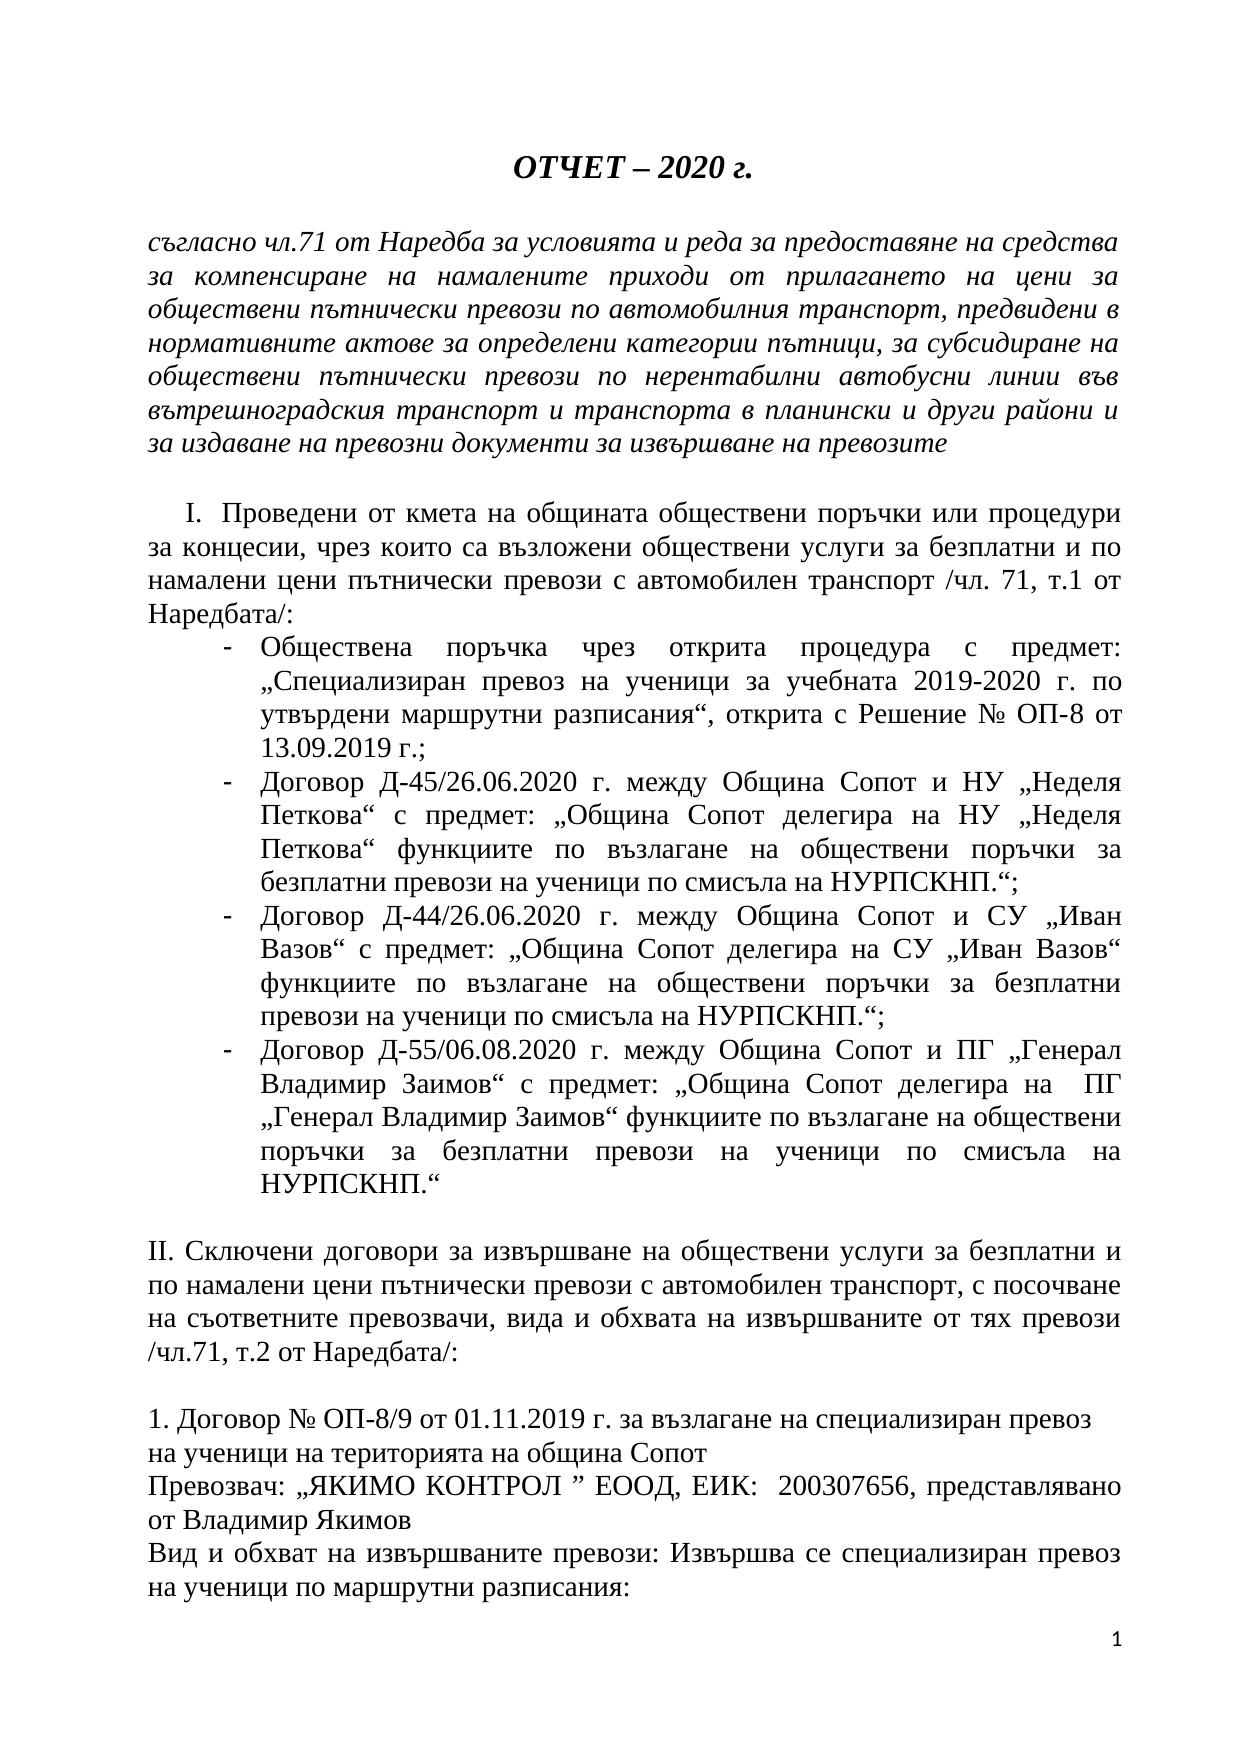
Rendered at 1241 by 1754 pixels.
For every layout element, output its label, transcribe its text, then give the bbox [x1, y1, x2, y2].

list Проведени от кмета на общината обществени поръчки или процедури за концесии, чрез които са възложени обществени услуги за безплатни и по намалени цени пътнически превози с автомобилен транспорт /чл. 71, т.1 от Наредбата/: [148, 495, 1122, 629]
text II. Сключени договори за извършване на обществени услуги за безплатни и по намалени цени пътнически превози с автомобилен транспорт, с посочване на съответните превозвачи, вида и обхвата на извършваните от тях превози /чл.71, т.2 от Наредбата/: [148, 1233, 1122, 1368]
text ОТЧЕТ – 2020 г. [148, 148, 1122, 186]
list Обществена поръчка чрез открита процедура с предмет: „Специализиран превоз на ученици за учебната 2019-2020 г. по утвърдени маршрутни разписания“, открита с Решение № ОП-8 от 13.09.2019 г.; [223, 629, 1122, 763]
text съгласно чл.71 от Наредба за условията и реда за предоставяне на средства за компенсиране на намалените приходи от прилагането на цени за обществени пътнически превози по автомобилния транспорт, предвидени в нормативните актове за определени категории пътници, за субсидиране на обществени пътнически превози по нерентабилни автобусни линии във вътрешноградския транспорт и транспорта в планински и други райони и за издаване на превозни документи за извършване на превозите [148, 224, 1122, 459]
text Превозвач: „ЯКИМО КОНТРОЛ ” ЕООД, ЕИК: 200307656, представлявано от Владимир Якимов [148, 1468, 1122, 1535]
list Договор Д-55/06.08.2020 г. между Община Сопот и ПГ „Генерал Владимир Заимов“ с предмет: „Община Сопот делегира на ПГ „Генерал Владимир Заимов“ функциите по възлагане на обществени поръчки за безплатни превози на ученици по смисъла на НУРПСКНП.“ [223, 1032, 1122, 1200]
text Вид и обхват на извършваните превози: Извършва се специализиран превоз на ученици по маршрутни разписания: [148, 1535, 1122, 1602]
list Договор Д-44/26.06.2020 г. между Община Сопот и СУ „Иван Вазов“ с предмет: „Община Сопот делегира на СУ „Иван Вазов“ функциите по възлагане на обществени поръчки за безплатни превози на ученици по смисъла на НУРПСКНП.“; [223, 898, 1122, 1032]
text 1. Договор № ОП-8/9 от 01.11.2019 г. за възлагане на специализиран превоз на ученици на територията на община Сопот [148, 1401, 1122, 1468]
list Договор Д-45/26.06.2020 г. между Община Сопот и НУ „Неделя Петкова“ с предмет: „Община Сопот делегира на НУ „Неделя Петкова“ функциите по възлагане на обществени поръчки за безплатни превози на ученици по смисъла на НУРПСКНП.“; [223, 763, 1122, 898]
